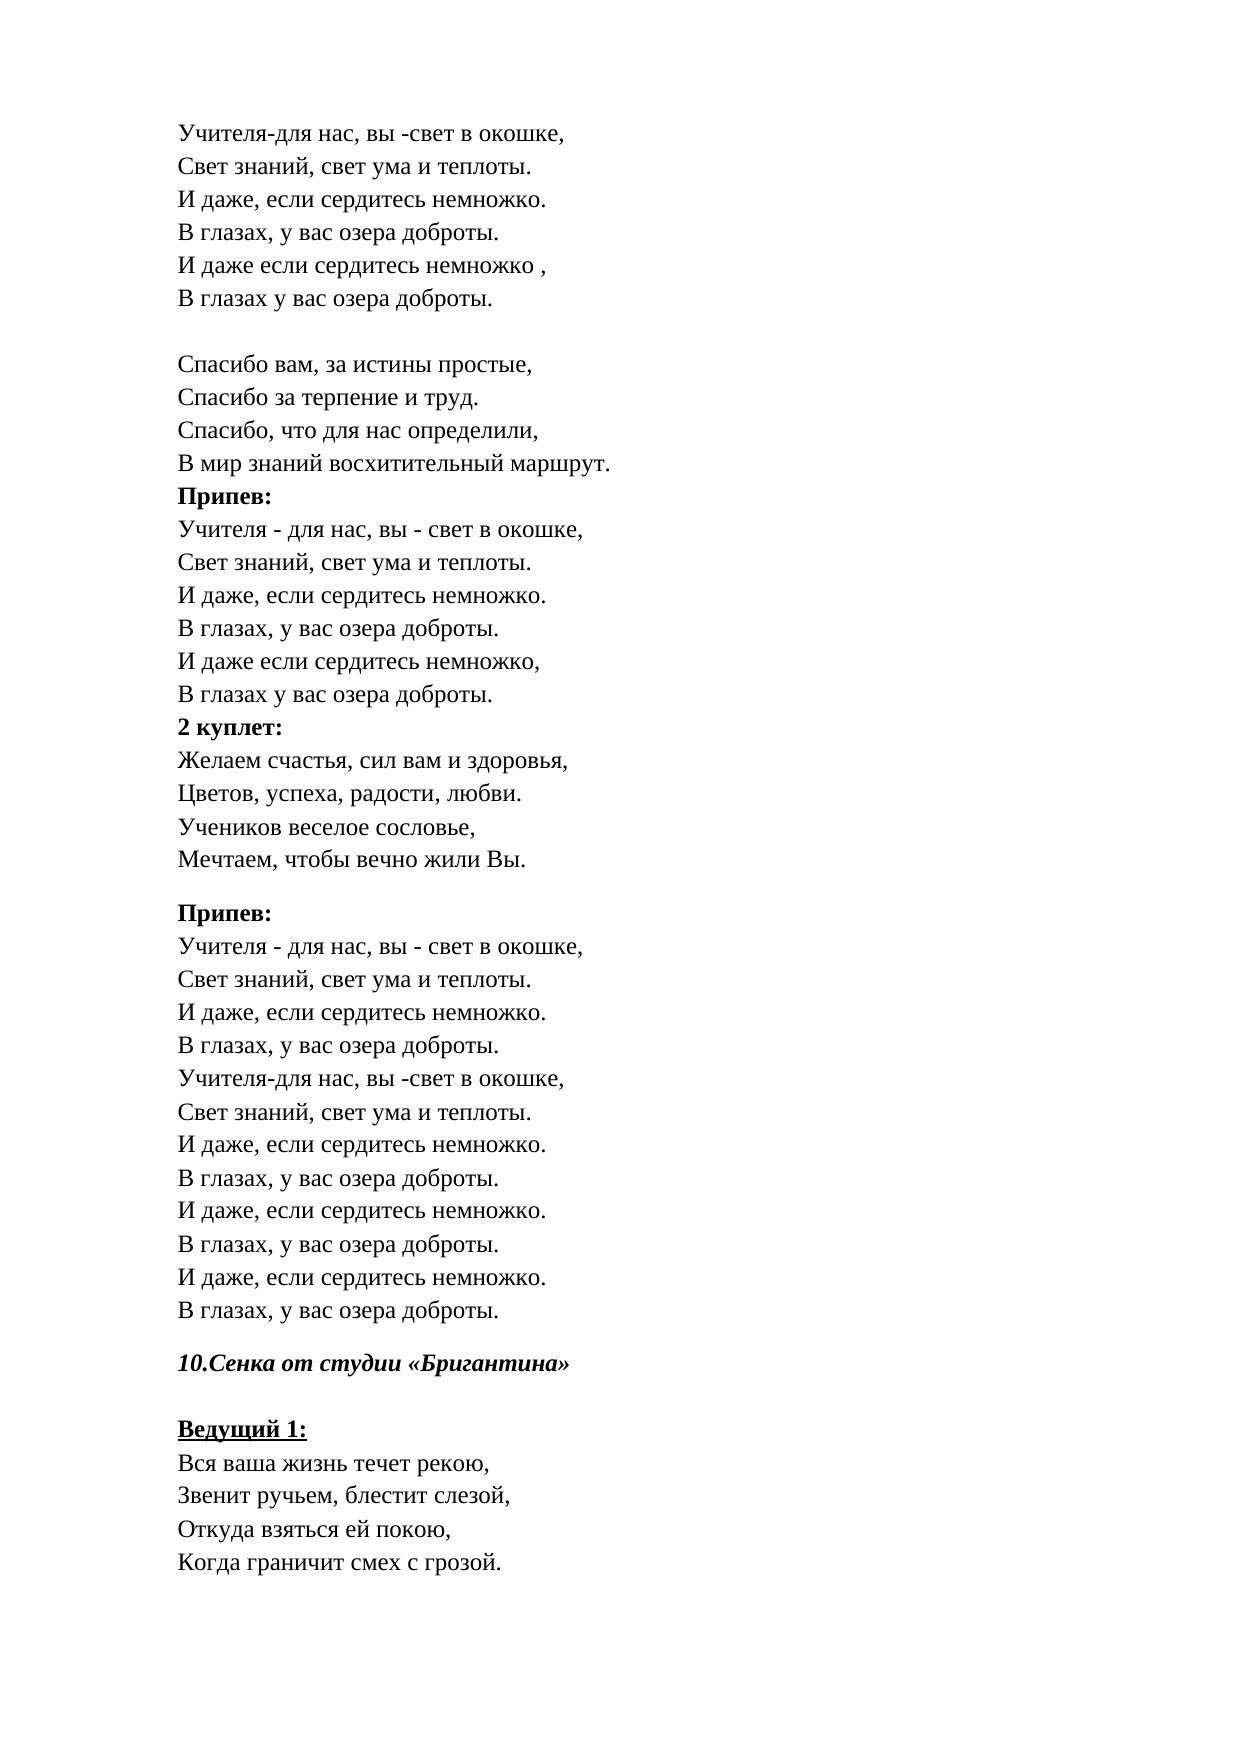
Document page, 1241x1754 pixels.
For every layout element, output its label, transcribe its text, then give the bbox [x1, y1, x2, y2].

text 10.Сенка от студии «Бригантина» [177, 1348, 1152, 1377]
text Припев: Учителя - для нас, вы - свет в окошке, Свет знаний, свет ума и теплоты. И даже, если сердитесь немножко. В глазах, у вас озера доброты. Учителя-для нас, вы -свет в окошке, Свет знаний, свет ума и теплоты. И даже, если сердитесь немножко. В глазах, у вас озера доброты. И даже, если сердитесь немножко. В глазах, у вас озера доброты. И даже, если сердитесь немножко. В глазах, у вас озера доброты. [177, 898, 1152, 1323]
text Ведущий 1: [177, 1414, 1152, 1443]
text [177, 118, 1152, 477]
text Вся ваша жизнь течет рекою, Звенит ручьем, блестит слезой, Откуда взяться ей покою, Когда граничит смех с грозой. [177, 1448, 1152, 1575]
text Припев: Учителя - для нас, вы - свет в окошке, Свет знаний, свет ума и теплоты. И даже, если сердитесь немножко. В глазах, у вас озера доброты. И даже если сердитесь немножко, В глазах у вас озера доброты. 2 куплет: Желаем счастья, сил вам и здоровья, Цветов, успеха, радости, любви. Учеников веселое сословье, Мечтаем, чтобы вечно жили Вы. [177, 481, 1152, 873]
